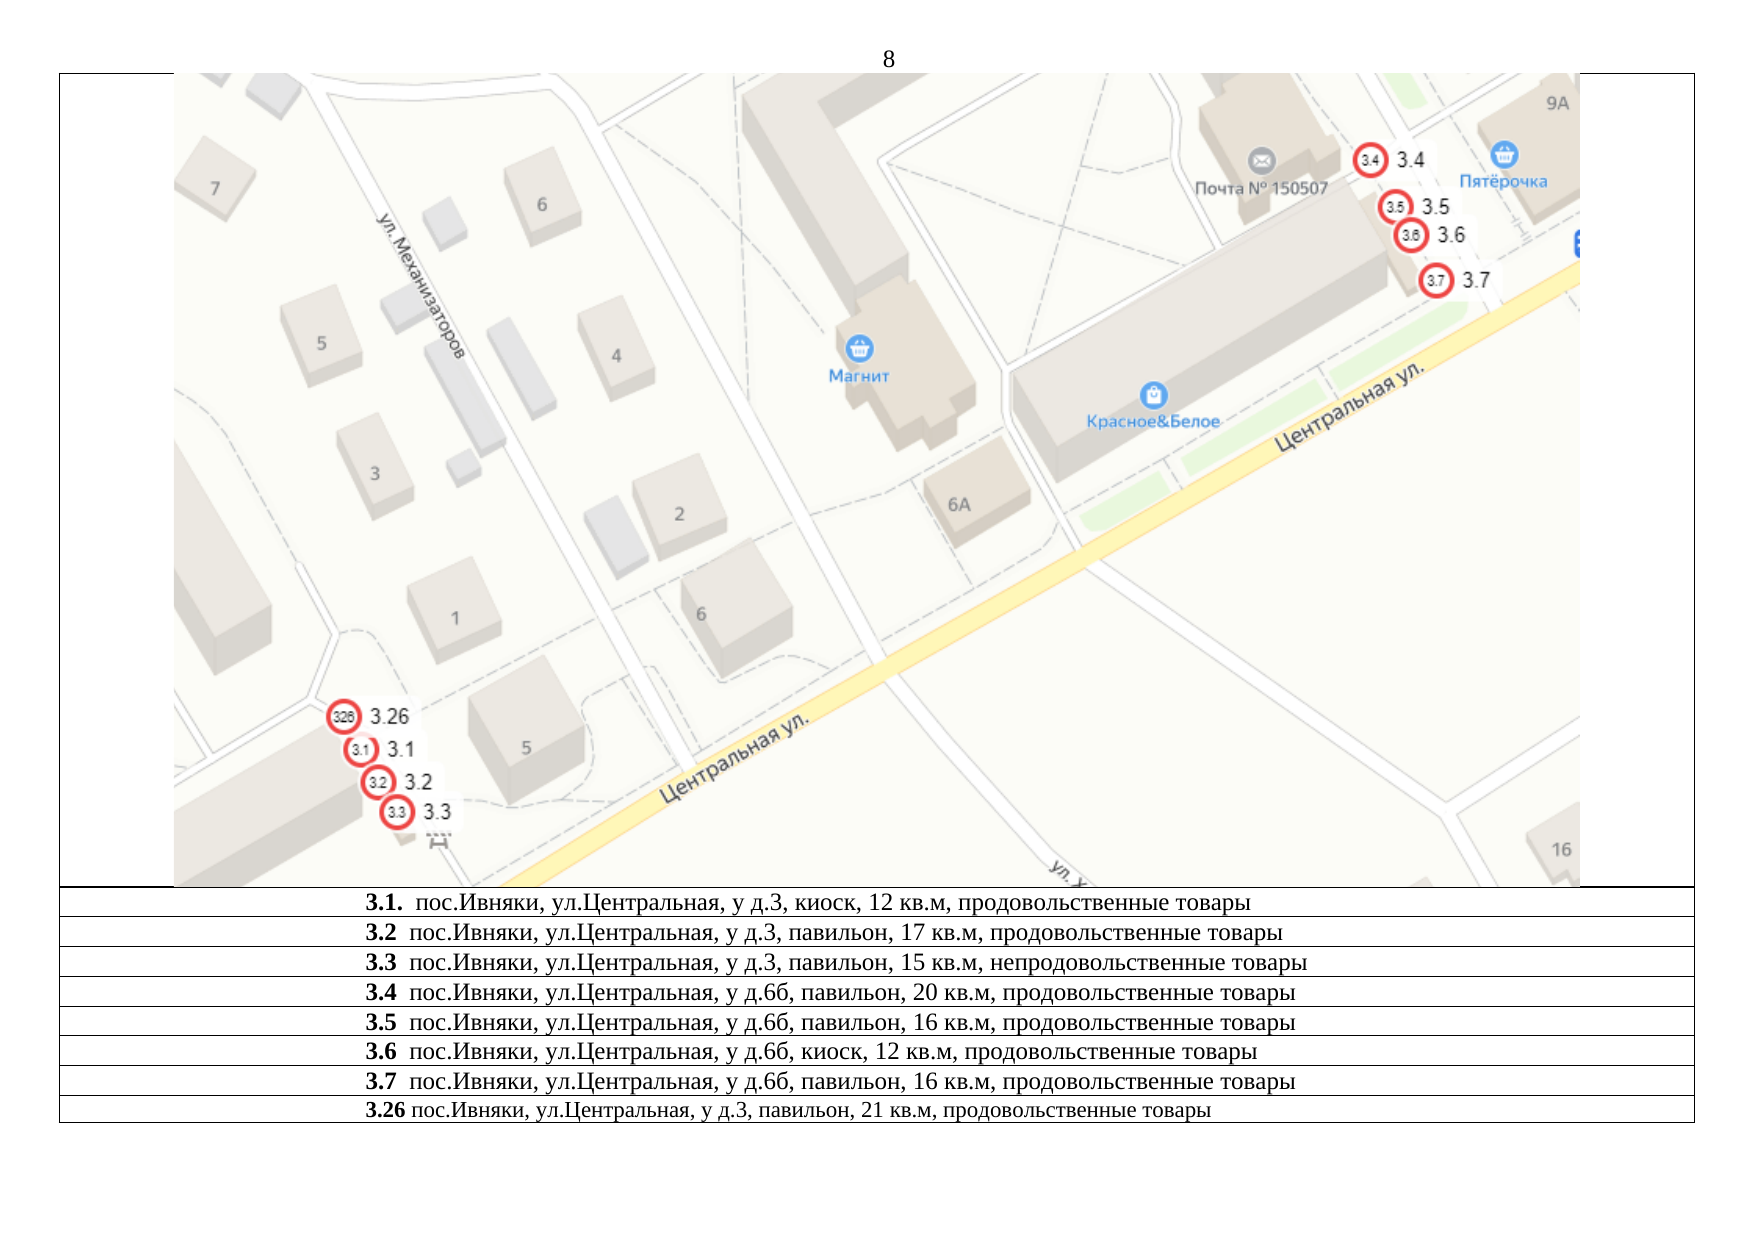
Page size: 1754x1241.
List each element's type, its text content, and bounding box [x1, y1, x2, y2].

picture [173, 73, 1580, 887]
table_header [1580, 74, 1694, 886]
table_cell 3.7 пос.Ивняки, ул.Центральная, у д.6б, павильон, 16 кв.м, продовольственные товары [60, 1066, 1694, 1095]
table_cell 3.6 пос.Ивняки, ул.Центральная, у д.6б, киоск, 12 кв.м, продовольственные товары [60, 1036, 1694, 1065]
table_cell 3.1. пос.Ивняки, ул.Центральная, у д.3, киоск, 12 кв.м, продовольственные товары [60, 888, 1694, 916]
table_cell 3.4 пос.Ивняки, ул.Центральная, у д.6б, павильон, 20 кв.м, продовольственные товары [60, 977, 1694, 1006]
table_cell 3.3 пос.Ивняки, ул.Центральная, у д.3, павильон, 15 кв.м, непродовольственные товары [60, 947, 1694, 976]
table_header [60, 74, 173, 886]
table_cell 3.26 пос.Ивняки, ул.Центральная, у д.3, павильон, 21 кв.м, продовольственные товары [60, 1096, 1694, 1122]
table_cell 3.5 пос.Ивняки, ул.Центральная, у д.6б, павильон, 16 кв.м, продовольственные товары [60, 1007, 1694, 1035]
table_cell 3.2 пос.Ивняки, ул.Центральная, у д.3, павильон, 17 кв.м, продовольственные товары [60, 917, 1694, 946]
